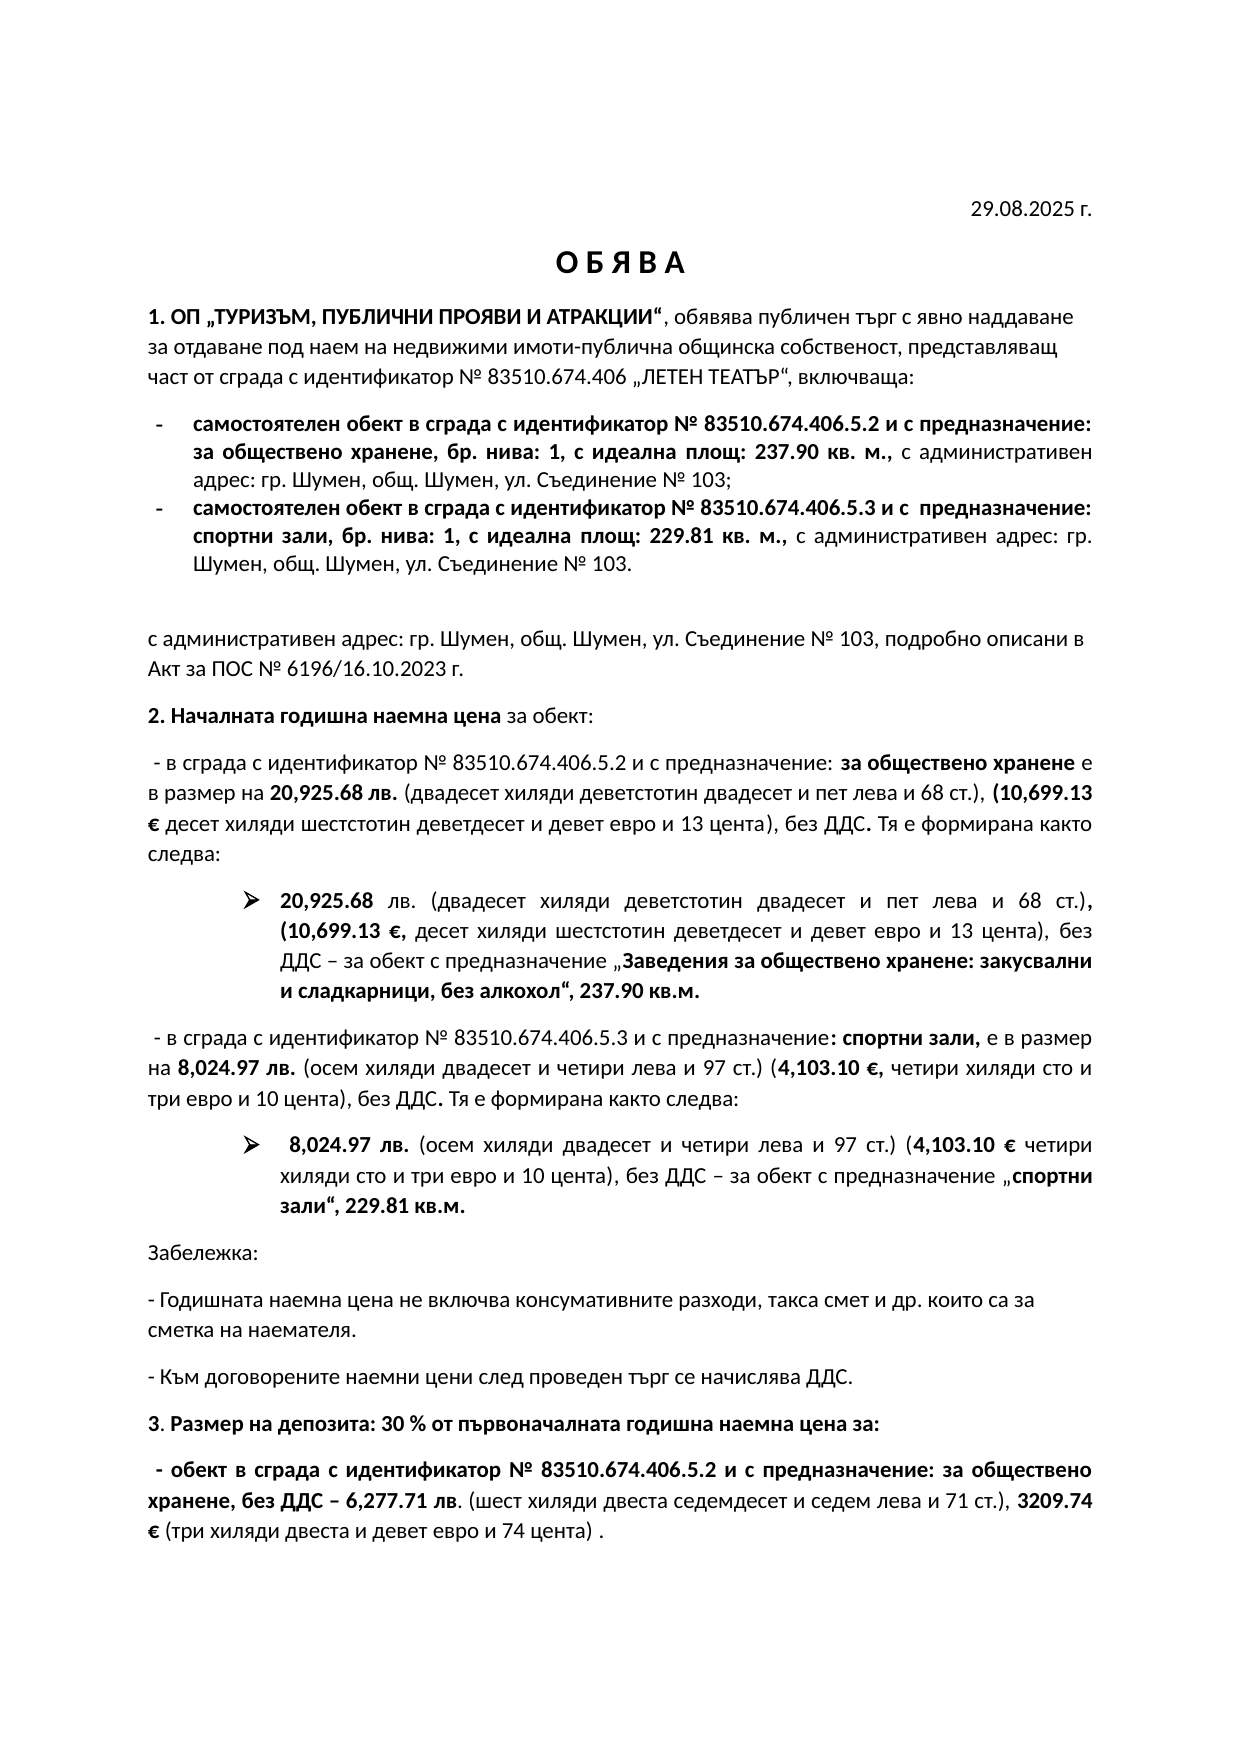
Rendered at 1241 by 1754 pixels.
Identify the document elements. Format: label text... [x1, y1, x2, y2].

text - в сграда с идентификатор № 83510.674.406.5.3 и с предназначение: спортни зали, е в размер на 8,024.97 лв. (осем хиляди двадесет и четири лева и 97 ст.) (4,103.10 €, четири хиляди сто и три евро и 10 цента), без ДДС. Тя е формирана както следва: [148, 1023, 1093, 1112]
text - обект в сграда с идентификатор № 83510.674.406.5.2 и с предназначение: за обществено хранене, без ДДС – 6,277.71 лв. (шест хиляди двеста седемдесет и седем лева и 71 ст.), 3209.74 € (три хиляди двеста и девет евро и 74 цента) . [148, 1456, 1093, 1544]
text - в сграда с идентификатор № 83510.674.406.5.2 и с предназначение: за обществено хранене е в размер на 20,925.68 лв. (двадесет хиляди деветстотин двадесет и пет лева и 68 ст.), (10,699.13 € десет хиляди шестстотин деветдесет и девет евро и 13 цента), без ДДС. Тя е формирана както следва: [148, 748, 1093, 867]
text 2. Началната годишна наемна цена за обект: [148, 701, 1093, 729]
list самостоятелен обект в сграда с идентификатор № 83510.674.406.5.3 и с предназначение: спортни зали, бр. нива: 1, с идеална площ: 229.81 кв. м., с административен адрес: гр. Шумен, общ. Шумен, ул. Съединение № 103. [155, 493, 1093, 577]
list самостоятелен обект в сграда с идентификатор № 83510.674.406.5.2 и с предназначение: за обществено хранене, бр. нива: 1, с идеална площ: 237.90 кв. м., с административен адрес: гр. Шумен, общ. Шумен, ул. Съединение № 103; [155, 409, 1093, 493]
list 8,024.97 лв. (осем хиляди двадесет и четири лева и 97 ст.) (4,103.10 € четири хиляди сто и три евро и 10 цента), без ДДС – за обект с предназначение „спортни зали“, 229.81 кв.м. [242, 1131, 1093, 1219]
text О Б Я В А [148, 241, 1093, 282]
list 20,925.68 лв. (двадесет хиляди деветстотин двадесет и пет лева и 68 ст.), (10,699.13 €, десет хиляди шестстотин деветдесет и девет евро и 13 цента), без ДДС – за обект с предназначение „Заведения за обществено хранене: закусвални и сладкарници, без алкохол“, 237.90 кв.м. [242, 886, 1093, 1004]
text 1. ОП „ТУРИЗЪМ, ПУБЛИЧНИ ПРОЯВИ И АТРАКЦИИ“, обявява публичен търг с явно наддаване за отдаване под наем на недвижими имоти-публична общинска собственост, представляващ част от сграда с идентификатор № 83510.674.406 „ЛЕТЕН ТЕАТЪР“, включваща: [148, 302, 1093, 390]
text - Годишната наемна цена не включва консумативните разходи, такса смет и др. които са за сметка на наемателя. [148, 1285, 1093, 1343]
text Забележка: [148, 1238, 1093, 1266]
text с административен адрес: гр. Шумен, общ. Шумен, ул. Съединение № 103, подробно описани в Акт за ПОС № 6196/16.10.2023 г. [148, 624, 1093, 682]
text - Към договорените наемни цени след проведен търг се начислява ДДС. [148, 1362, 1093, 1390]
text 29.08.2025 г. [148, 194, 1093, 222]
text 3. Размер на депозита: 30 % от първоначалната годишна наемна цена за: [148, 1409, 1093, 1437]
